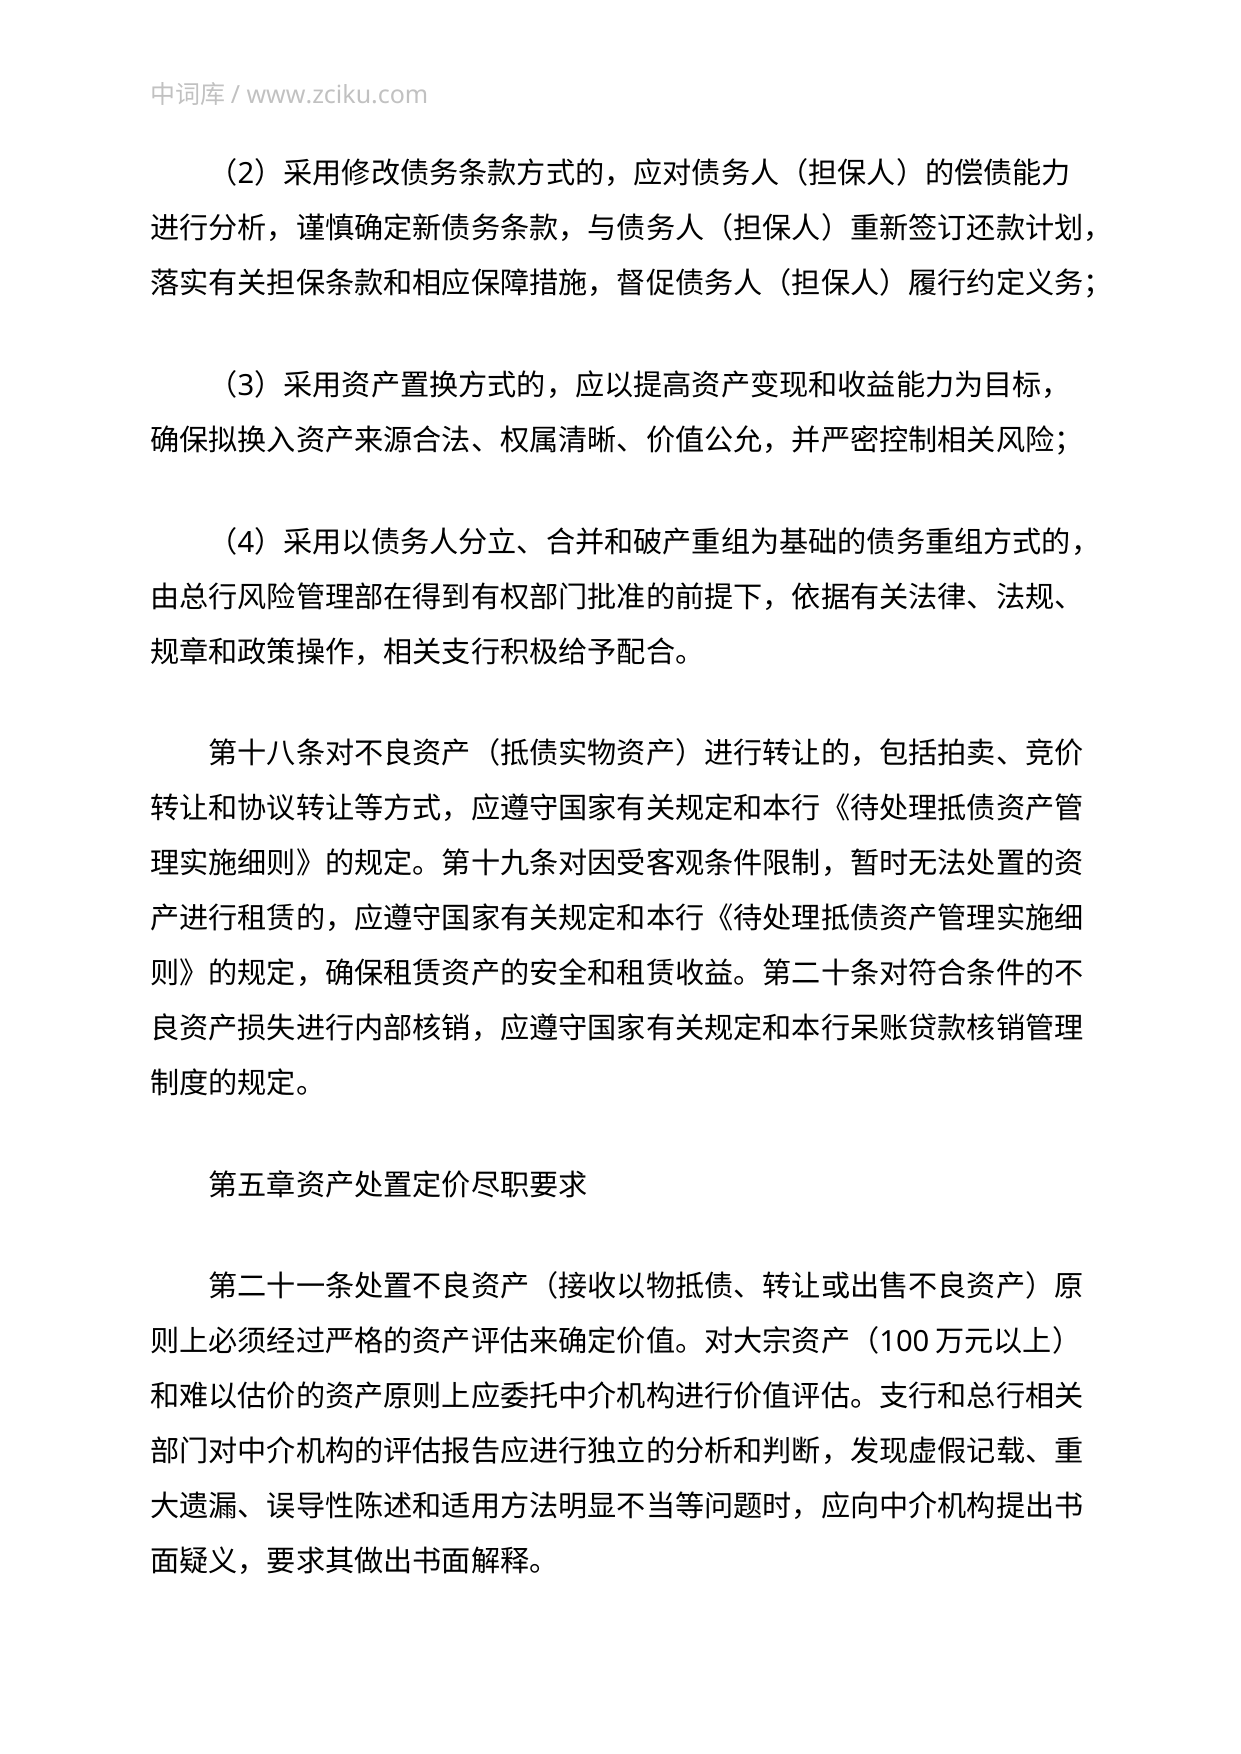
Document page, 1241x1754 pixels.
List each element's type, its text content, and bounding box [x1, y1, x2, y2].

text 第五章资产处置定价尽职要求 [150, 1161, 1090, 1203]
text 第二十一条处置不良资产（接收以物抵债、转让或出售不良资产）原则上必须经过严格的资产评估来确定价值。对大宗资产（100万元以上）和难以估价的资产原则上应委托中介机构进行价值评估。支行和总行相关部门对中介机构的评估报告应进行独立的分析和判断，发现虚假记载、重大遗漏、误导性陈述和适用方法明显不当等问题时，应向中介机构提出书面疑义，要求其做出书面解释。 [150, 1263, 1090, 1580]
text （4）采用以债务人分立、合并和破产重组为基础的债务重组方式的，由总行风险管理部在得到有权部门批准的前提下，依据有关法律、法规、规章和政策操作，相关支行积极给予配合。 [150, 518, 1090, 671]
text （3）采用资产置换方式的，应以提高资产变现和收益能力为目标，确保拟换入资产来源合法、权属清晰、价值公允，并严密控制相关风险； [150, 362, 1090, 459]
text （2）采用修改债务条款方式的，应对债务人（担保人）的偿债能力进行分析，谨慎确定新债务条款，与债务人（担保人）重新签订还款计划，落实有关担保条款和相应保障措施，督促债务人（担保人）履行约定义务； [150, 150, 1090, 302]
text 第十八条对不良资产（抵债实物资产）进行转让的，包括拍卖、竞价转让和协议转让等方式，应遵守国家有关规定和本行《待处理抵债资产管理实施细则》的规定。第十九条对因受客观条件限制，暂时无法处置的资产进行租赁的，应遵守国家有关规定和本行《待处理抵债资产管理实施细则》的规定，确保租赁资产的安全和租赁收益。第二十条对符合条件的不良资产损失进行内部核销，应遵守国家有关规定和本行呆账贷款核销管理制度的规定。 [150, 730, 1090, 1102]
